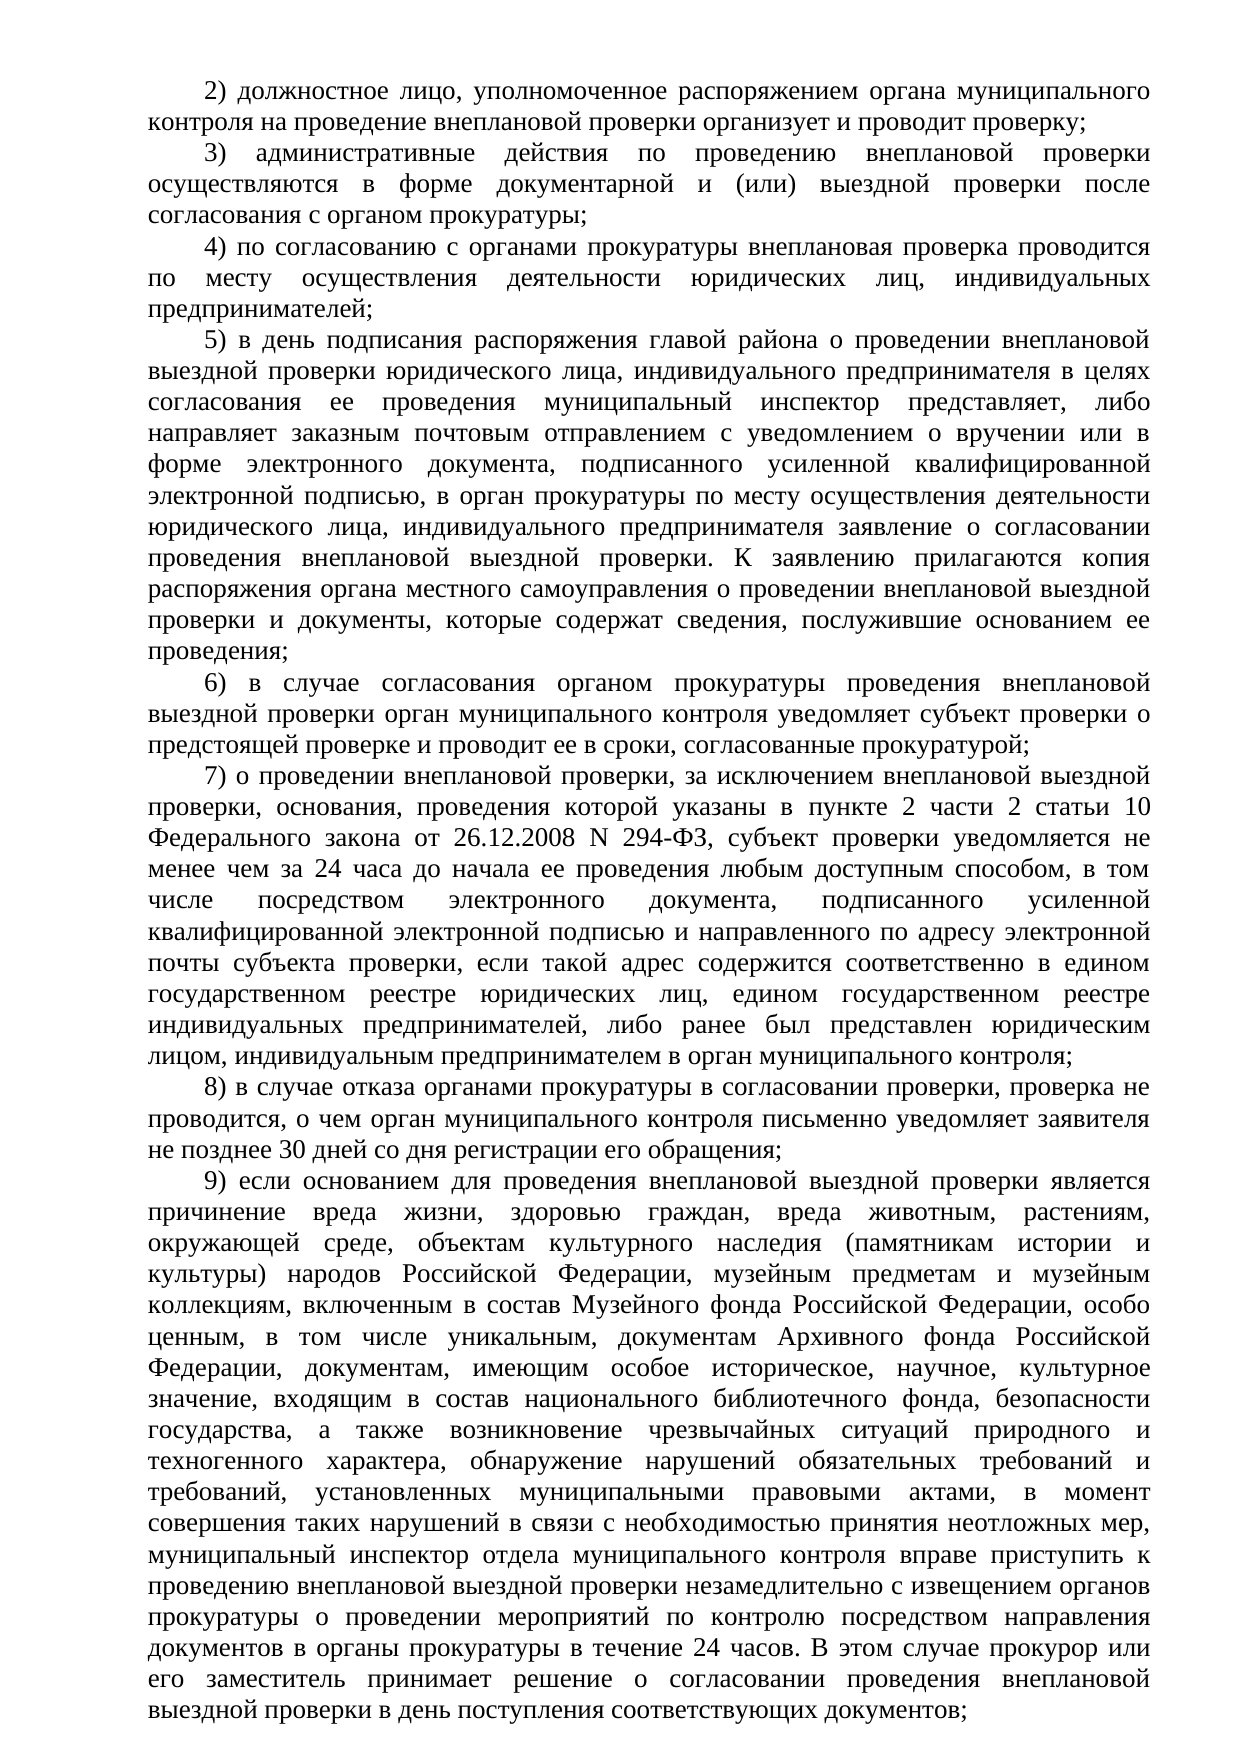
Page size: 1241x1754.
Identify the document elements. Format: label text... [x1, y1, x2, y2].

text 2) должностное лицо, уполномоченное распоряжением органа муниципального контроля на проведение внеплановой проверки организует и проводит проверку; [148, 74, 1152, 136]
text 6) в случае согласования органом прокуратуры проведения внеплановой выездной проверки орган муниципального контроля уведомляет субъект проверки о предстоящей проверке и проводит ее в сроки, согласованные прокуратурой; [148, 666, 1152, 759]
text 4) по согласованию с органами прокуратуры внеплановая проверка проводится по месту осуществления деятельности юридических лиц, индивидуальных предпринимателей; [148, 229, 1152, 323]
text 7) о проведении внеплановой проверки, за исключением внеплановой выездной проверки, основания, проведения которой указаны в пункте 2 части 2 статьи 10 Федерального закона от 26.12.2008 N 294-ФЗ, субъект проверки уведомляется не менее чем за 24 часа до начала ее проведения любым доступным способом, в том числе посредством электронного документа, подписанного усиленной квалифицированной электронной подписью и направленного по адресу электронной почты субъекта проверки, если такой адрес содержится соответственно в едином государственном реестре юридических лиц, едином государственном реестре индивидуальных предпринимателей, либо ранее был представлен юридическим лицом, индивидуальным предпринимателем в орган муниципального контроля; [148, 759, 1152, 1071]
text 3) административные действия по проведению внеплановой проверки осуществляются в форме документарной и (или) выездной проверки после согласования с органом прокуратуры; [148, 136, 1152, 229]
text 5) в день подписания распоряжения главой района о проведении внеплановой выездной проверки юридического лица, индивидуального предпринимателя в целях согласования ее проведения муниципальный инспектор представляет, либо направляет заказным почтовым отправлением с уведомлением о вручении или в форме электронного документа, подписанного усиленной квалифицированной электронной подписью, в орган прокуратуры по месту осуществления деятельности юридического лица, индивидуального предпринимателя заявление о согласовании проведения внеплановой выездной проверки. К заявлению прилагаются копия распоряжения органа местного самоуправления о проведении внеплановой выездной проверки и документы, которые содержат сведения, послужившие основанием ее проведения; [148, 323, 1152, 666]
text 9) если основанием для проведения внеплановой выездной проверки является причинение вреда жизни, здоровью граждан, вреда животным, растениям, окружающей среде, объектам культурного наследия (памятникам истории и культуры) народов Российской Федерации, музейным предметам и музейным коллекциям, включенным в состав Музейного фонда Российской Федерации, особо ценным, в том числе уникальным, документам Архивного фонда Российской Федерации, документам, имеющим особое историческое, научное, культурное значение, входящим в состав национального библиотечного фонда, безопасности государства, а также возникновение чрезвычайных ситуаций природного и техногенного характера, обнаружение нарушений обязательных требований и требований, установленных муниципальными правовыми актами, в момент совершения таких нарушений в связи с необходимостью принятия неотложных мер, муниципальный инспектор отдела муниципального контроля вправе приступить к проведению внеплановой выездной проверки незамедлительно с извещением органов прокуратуры о проведении мероприятий по контролю посредством направления документов в органы прокуратуры в течение 24 часов. В этом случае прокурор или его заместитель принимает решение о согласовании проведения внеплановой выездной проверки в день поступления соответствующих документов; [148, 1164, 1152, 1724]
text 8) в случае отказа органами прокуратуры в согласовании проверки, проверка не проводится, о чем орган муниципального контроля письменно уведомляет заявителя не позднее 30 дней со дня регистрации его обращения; [148, 1071, 1152, 1164]
